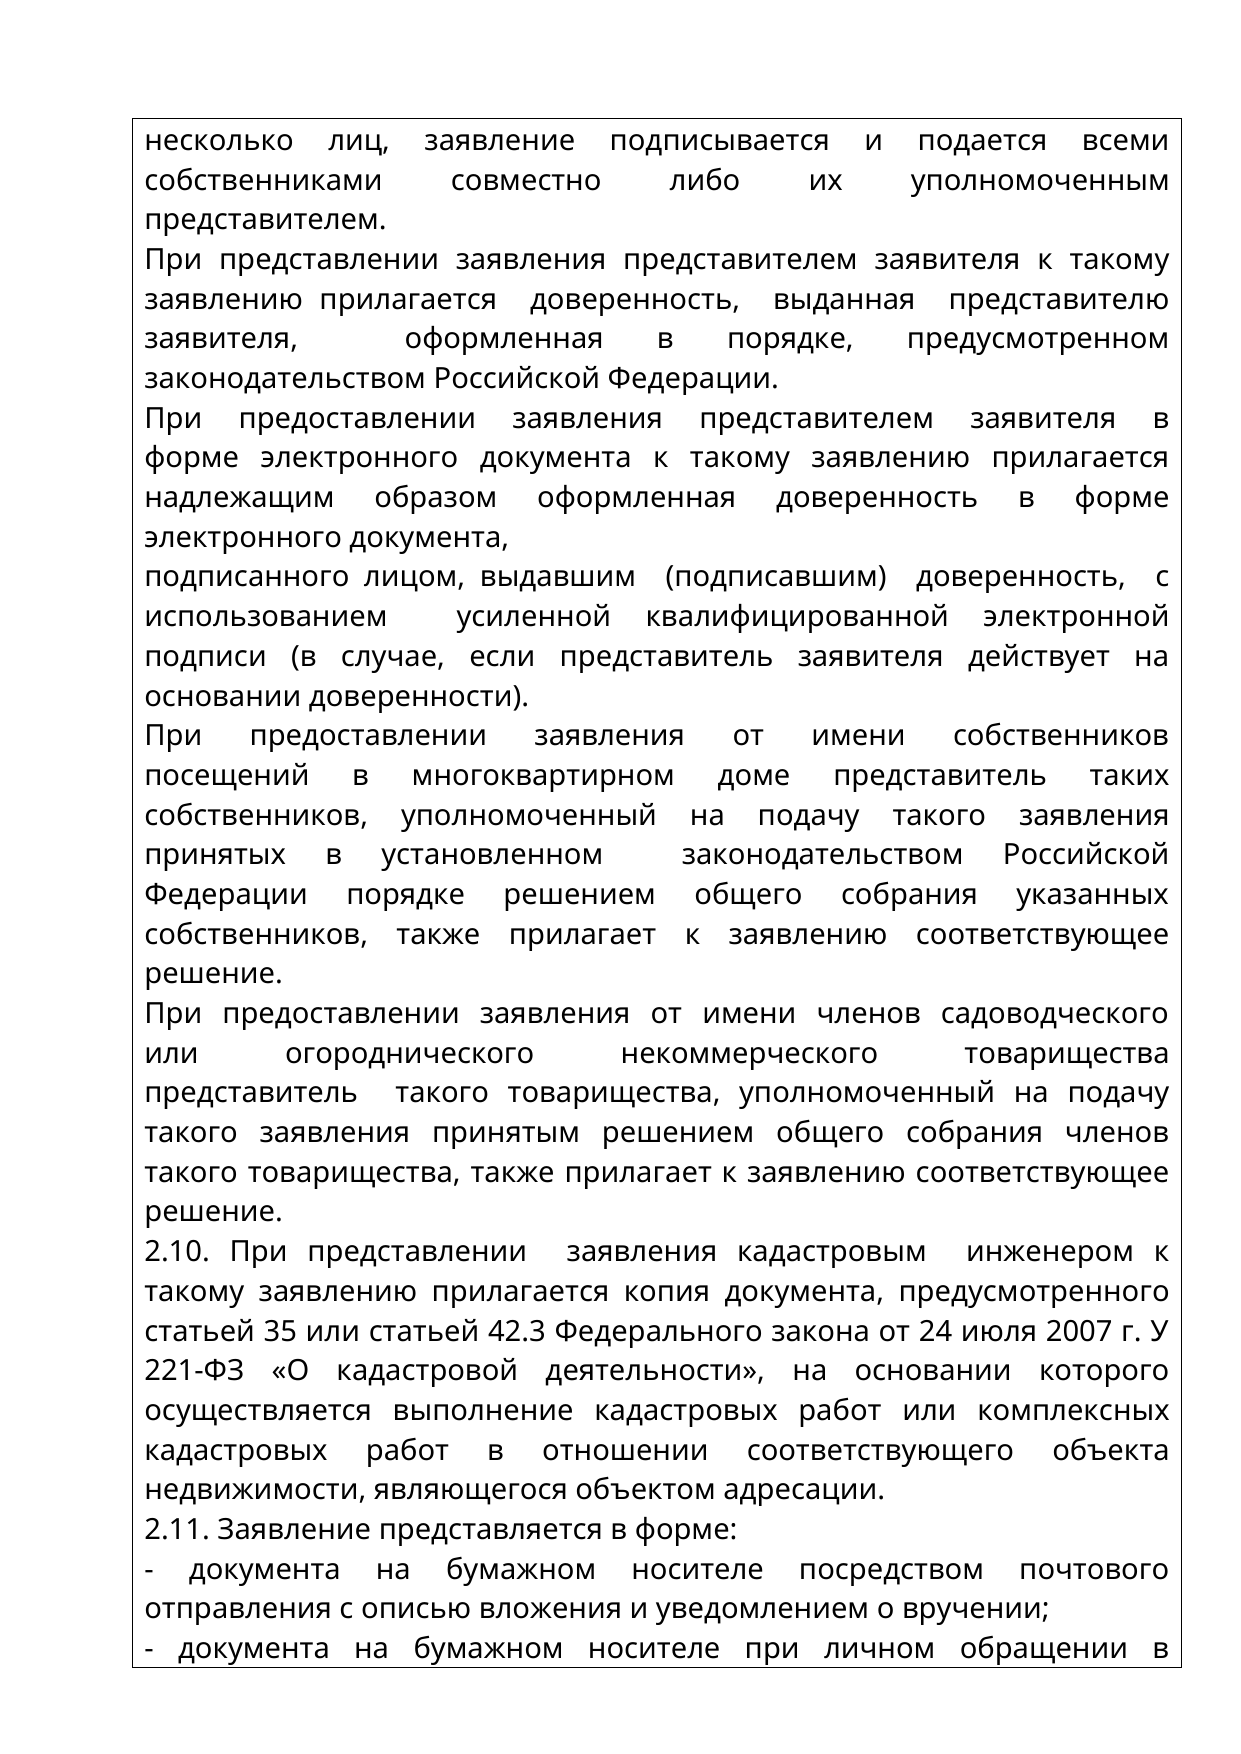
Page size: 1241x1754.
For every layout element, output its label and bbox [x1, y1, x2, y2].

table_header [133, 119, 1181, 1667]
